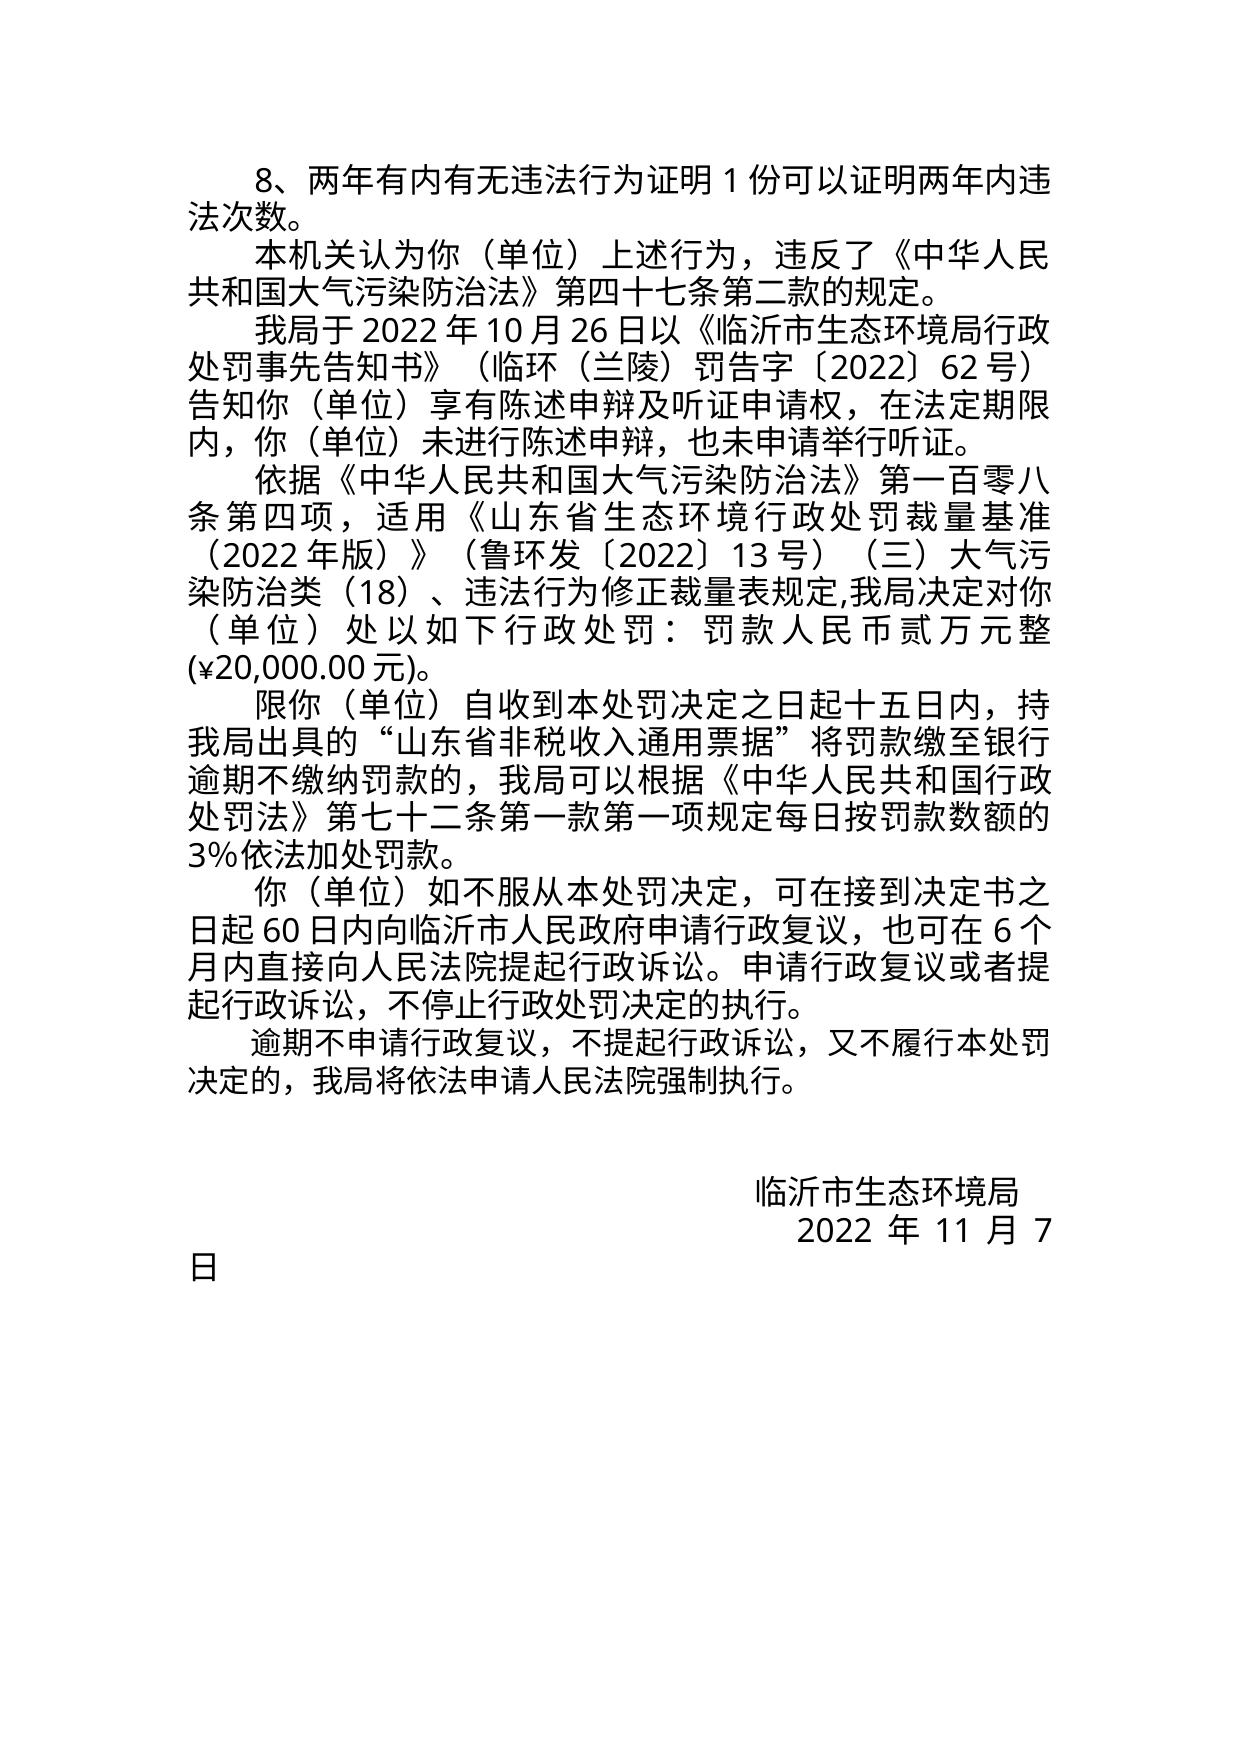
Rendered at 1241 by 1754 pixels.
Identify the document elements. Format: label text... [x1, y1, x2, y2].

text 你（单位）如不服从本处罚决定，可在接到决定书之日起60日内向临沂市人民政府申请行政复议，也可在6个月内直接向人民法院提起行政诉讼。申请行政复议或者提起行政诉讼，不停止行政处罚决定的执行。 [187, 874, 1053, 1024]
text 我局于2022年10月26日以《临沂市生态环境局行政处罚事先告知书》（临环（兰陵）罚告字〔2022〕62号）告知你（单位）享有陈述申辩及听证申请权，在法定期限内，你（单位）未进行陈述申辩，也未申请举行听证。 [187, 312, 1053, 462]
text 本机关认为你（单位）上述行为，违反了《中华人民共和国大气污染防治法》第四十七条第二款的规定。 [187, 237, 1053, 312]
text 依据《中华人民共和国大气污染防治法》第一百零八条第四项，适用《山东省生态环境行政处罚裁量基准（2022年版）》（鲁环发〔2022〕13号）（三）大气污染防治类（18）、违法行为修正裁量表规定,我局决定对你（单位）处以如下行政处罚：罚款人民币贰万元整(¥20,000.00元)。 [187, 462, 1053, 687]
text 8、两年有内有无违法行为证明1份可以证明两年内违法次数。 [187, 162, 1053, 237]
text 2022年11月7日 [187, 1212, 1053, 1287]
text 临沂市生态环境局 [187, 1174, 1053, 1212]
text 逾期不申请行政复议，不提起行政诉讼，又不履行本处罚决定的，我局将依法申请人民法院强制执行。 [187, 1024, 1053, 1099]
text 限你（单位）自收到本处罚决定之日起十五日内，持我局出具的“山东省非税收入通用票据”将罚款缴至银行。逾期不缴纳罚款的，我局可以根据《中华人民共和国行政处罚法》第七十二条第一款第一项规定每日按罚款数额的3％依法加处罚款。 [187, 687, 1053, 874]
